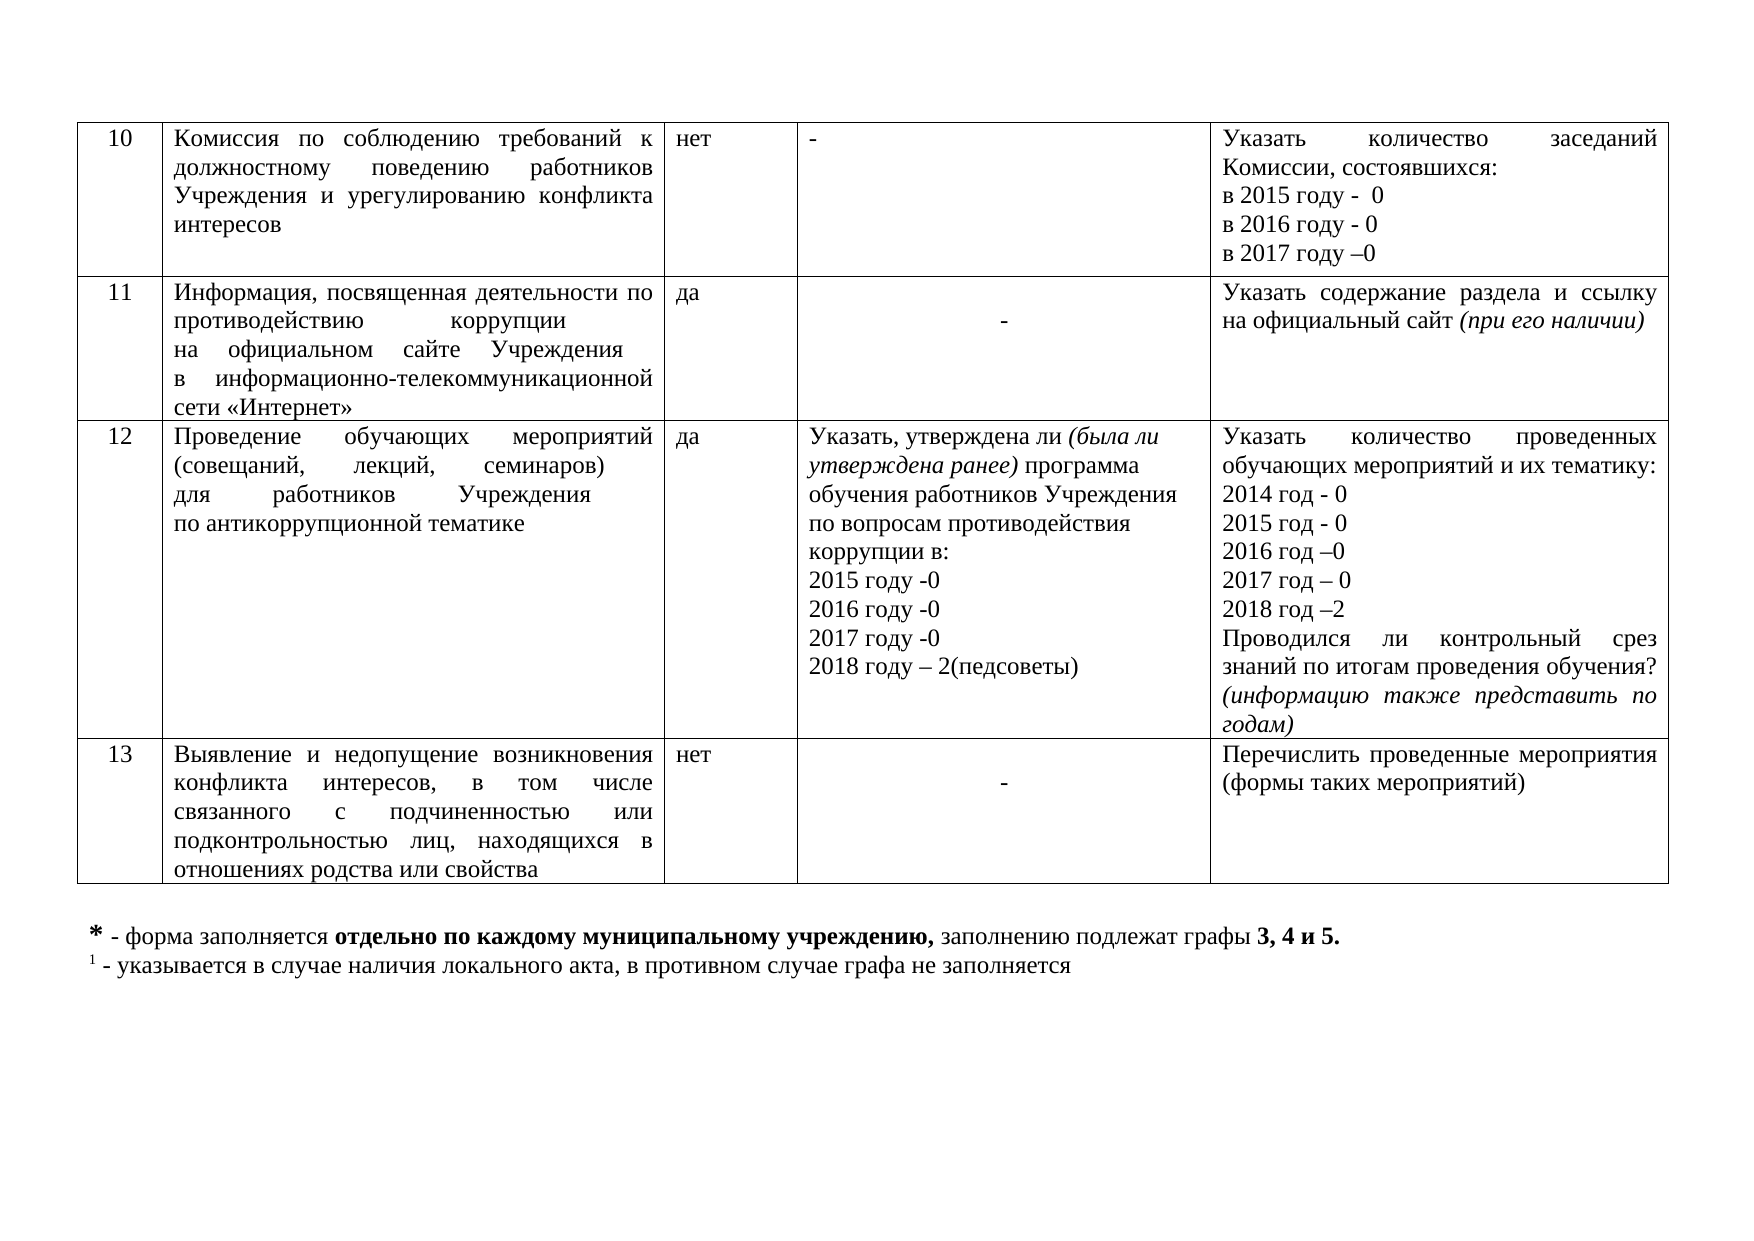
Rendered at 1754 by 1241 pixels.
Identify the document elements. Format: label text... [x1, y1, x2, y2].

table_cell 11 [78, 277, 162, 420]
table_cell Указать количество заседаний Комиссии, состоявшихся: в 2015 году - 0 в 2016 году - 0 в 2017 году –0 [1211, 123, 1668, 276]
table_cell - [798, 739, 1210, 882]
table_cell Проведение обучающих мероприятий (совещаний, лекций, семинаров) для работников Учреждения по антикоррупционной тематике [163, 421, 664, 738]
text * - форма заполняется отдельно по каждому муниципальному учреждению, заполнению подлежат графы 3, 4 и 5. [89, 917, 1636, 951]
table_cell Выявление и недопущение возникновения конфликта интересов, в том числе связанного с подчиненностью или подконтрольностью лиц, находящихся в отношениях родства или свойства [163, 739, 664, 882]
table_cell 13 [78, 739, 162, 882]
table_cell да [665, 421, 797, 738]
table_cell нет [665, 739, 797, 882]
table_cell 10 [78, 123, 162, 276]
table_cell - [798, 277, 1210, 420]
table_cell 12 [78, 421, 162, 738]
table_cell Информация, посвященная деятельности по противодействию коррупции на официальном сайте Учреждения в информационно-телекоммуникационной сети «Интернет» [163, 277, 664, 420]
table_cell да [665, 277, 797, 420]
table_cell Указать, утверждена ли (была ли утверждена ранее) программа обучения работников Учреждения по вопросам противодействия коррупции в: 2015 году -0 2016 году -0 2017 году -0 2018 году – 2(педсоветы) [798, 421, 1210, 738]
table_cell Указать количество проведенных обучающих мероприятий и их тематику: 2014 год - 0 2015 год - 0 2016 год –0 2017 год – 0 2018 год –2 Проводился ли контрольный срез знаний по итогам проведения обучения? (информацию также представить по годам) [1211, 421, 1668, 738]
table_cell нет [665, 123, 797, 276]
text 1 - указывается в случае наличия локального акта, в противном случае графа не заполняется [89, 951, 1636, 979]
table_cell Перечислить проведенные мероприятия (формы таких мероприятий) [1211, 739, 1668, 882]
table_cell Указать содержание раздела и ссылку на официальный сайт (при его наличии) [1211, 277, 1668, 420]
table_cell Комиссия по соблюдению требований к должностному поведению работников Учреждения и урегулированию конфликта интересов [163, 123, 664, 276]
table_cell - [798, 123, 1210, 276]
